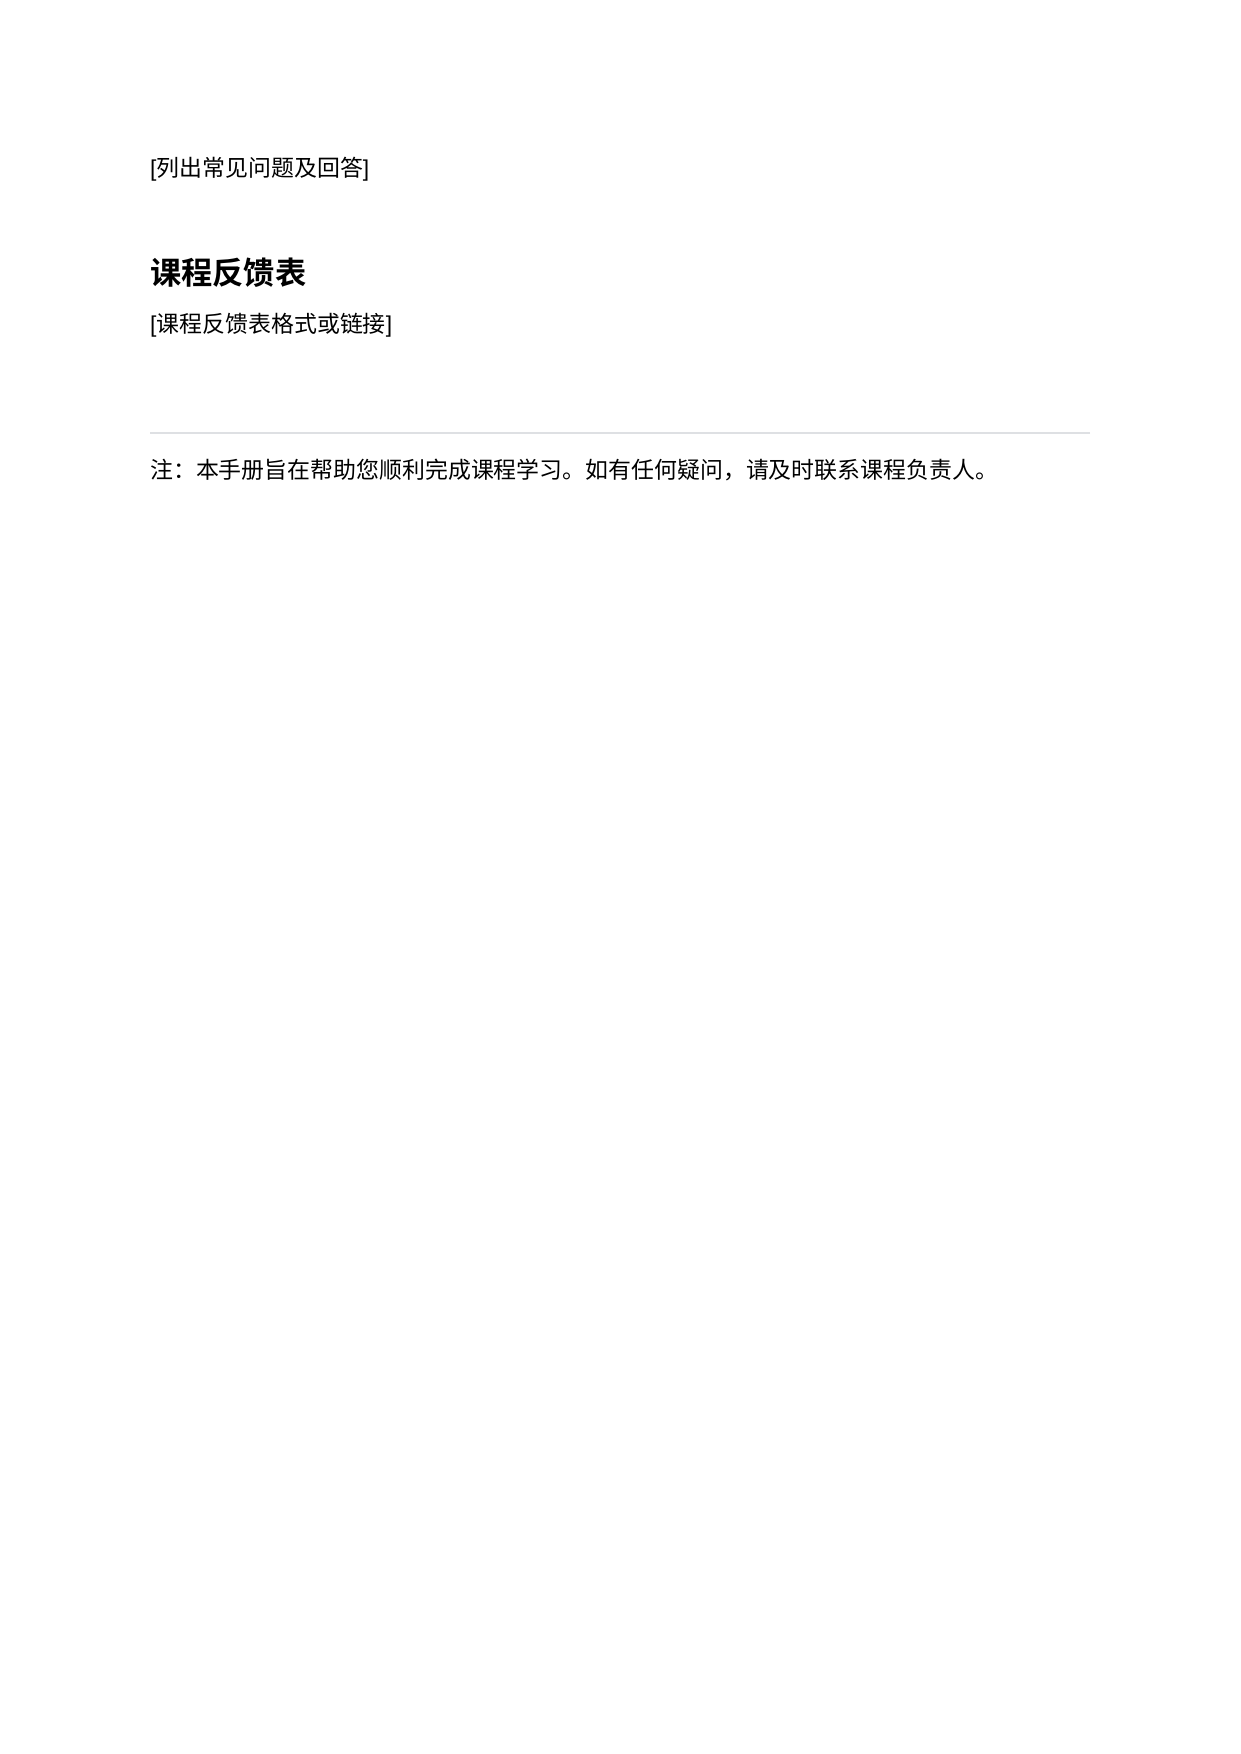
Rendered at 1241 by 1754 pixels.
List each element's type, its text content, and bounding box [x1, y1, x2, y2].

text [列出常见问题及回答] [150, 150, 1090, 183]
text 注：本手册旨在帮助您顺利完成课程学习。如有任何疑问，请及时联系课程负责人。 [150, 452, 1090, 485]
text [课程反馈表格式或链接] [150, 306, 1090, 339]
